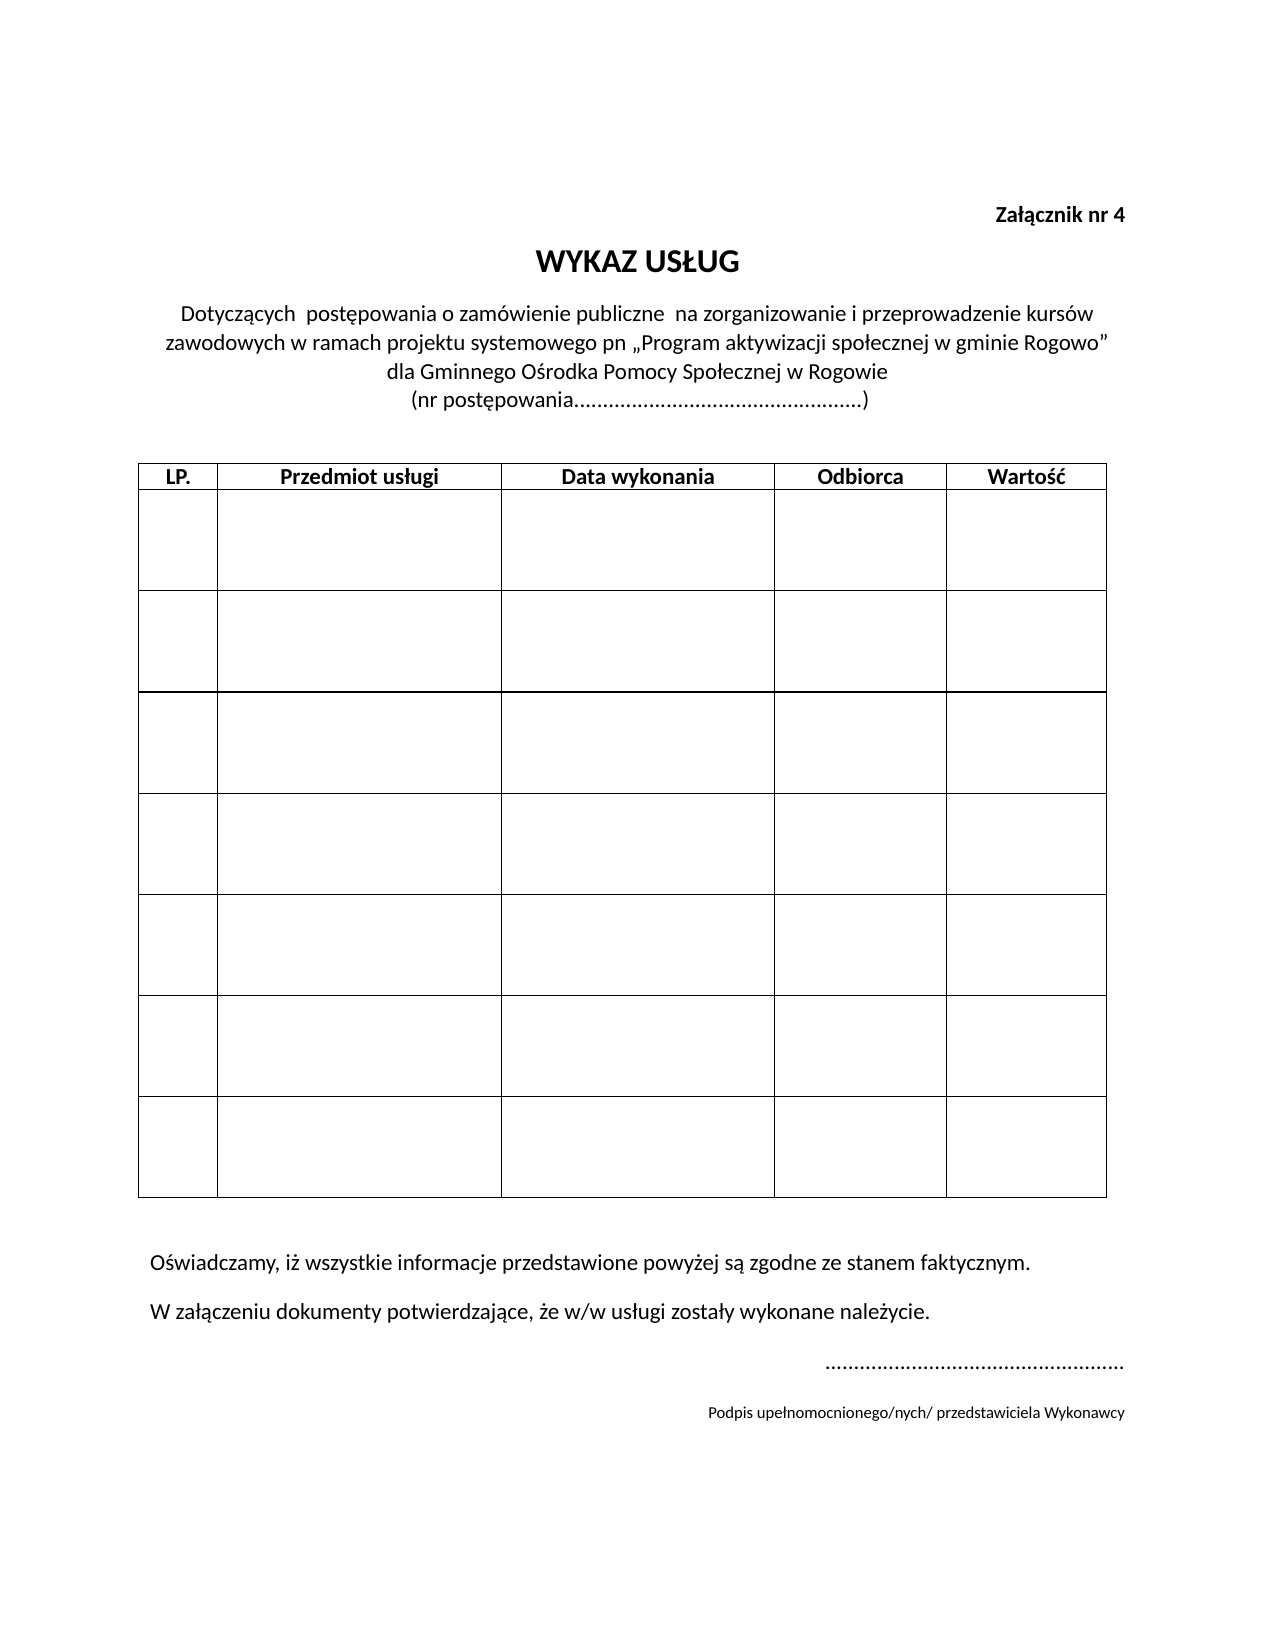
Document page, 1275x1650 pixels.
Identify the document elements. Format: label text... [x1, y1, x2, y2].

table_cell [947, 1097, 1106, 1197]
table_cell [947, 996, 1106, 1096]
table_cell [775, 693, 946, 792]
table_cell [218, 996, 501, 1096]
table_cell [502, 591, 774, 691]
table_cell [947, 490, 1106, 590]
table_cell [947, 794, 1106, 893]
text Dotyczących postępowania o zamówienie publiczne na zorganizowanie i przeprowadzenie kursów zawodowych w ramach projektu systemowego pn „Program aktywizacji społecznej w gminie Rogowo” dla Gminnego Ośrodka Pomocy Społecznej w Rogowie (nr postępowania..................................................) [150, 299, 1125, 442]
table_header Wartość [947, 464, 1106, 489]
table_cell [502, 1097, 774, 1197]
table_cell [218, 794, 501, 893]
table_cell [139, 591, 217, 691]
table_header LP. [139, 464, 217, 489]
table_cell [218, 490, 501, 590]
table_cell [775, 1097, 946, 1197]
text W załączeniu dokumenty potwierdzające, że w/w usługi zostały wykonane należycie. [150, 1297, 1125, 1326]
text WYKAZ USŁUG [150, 249, 1125, 278]
table_cell [947, 895, 1106, 994]
table_header Odbiorca [775, 464, 946, 489]
text .................................................... [150, 1346, 1125, 1375]
text Załącznik nr 4 [666, 199, 1125, 228]
table_cell [218, 591, 501, 691]
table_cell [139, 794, 217, 893]
table_cell [139, 895, 217, 994]
table_cell [775, 490, 946, 590]
table_cell [218, 693, 501, 792]
table_cell [775, 996, 946, 1096]
table_header Przedmiot usługi [218, 464, 501, 489]
table_cell [947, 591, 1106, 691]
table_cell [502, 693, 774, 792]
table_cell [502, 794, 774, 893]
table_cell [139, 996, 217, 1096]
table_cell [502, 490, 774, 590]
text Oświadczamy, iż wszystkie informacje przedstawione powyżej są zgodne ze stanem faktycznym. [150, 1247, 1125, 1276]
table_header Data wykonania [502, 464, 774, 489]
table_cell [947, 693, 1106, 792]
table_cell [775, 895, 946, 994]
table_cell [218, 895, 501, 994]
table_cell [502, 895, 774, 994]
table_cell [218, 1097, 501, 1197]
table_cell [775, 794, 946, 893]
table_cell [502, 996, 774, 1096]
text Podpis upełnomocnionego/nych/ przedstawiciela Wykonawcy [150, 1396, 1125, 1425]
table_cell [775, 591, 946, 691]
table_cell [139, 1097, 217, 1197]
table_cell [139, 693, 217, 792]
table_cell [139, 490, 217, 590]
